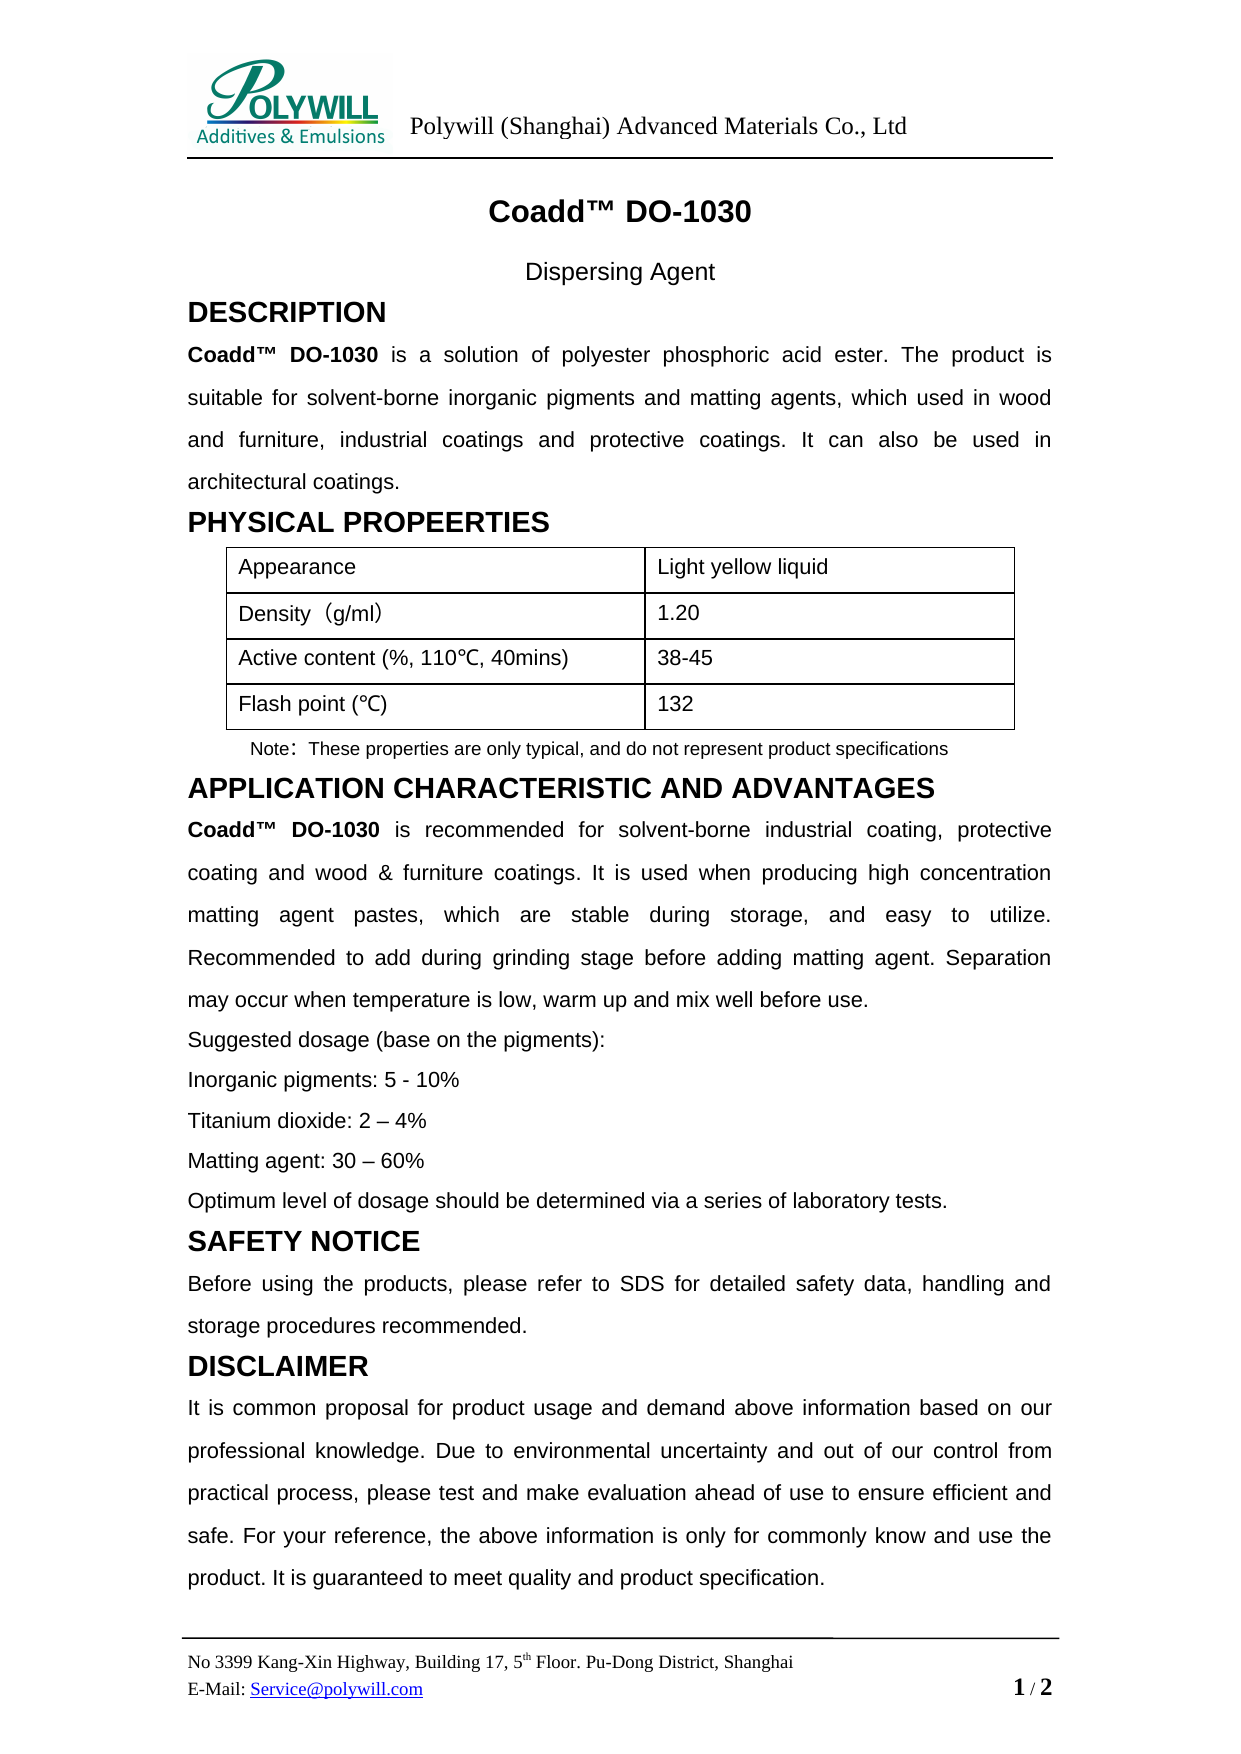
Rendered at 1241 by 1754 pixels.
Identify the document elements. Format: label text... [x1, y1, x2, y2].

text Before using the products, please refer to SDS for detailed safety data, handling and storage procedures recommended. [187, 1266, 1053, 1342]
text Dispersing Agent [187, 254, 1053, 288]
table_cell Density（g/ml） [227, 594, 644, 638]
table_header Appearance [227, 548, 644, 592]
text It is common proposal for product usage and demand above information based on our professional knowledge. Due to environmental uncertainty and out of our control from practical process, please test and make evaluation ahead of use to ensure efficient and safe. For your reference, the above information is only for commonly know and use the product. It is guaranteed to meet quality and product specification. [187, 1391, 1053, 1594]
table_cell Flash point (℃) [227, 685, 644, 729]
text DESCRIPTION [187, 295, 1053, 329]
text Titanium dioxide: 2 – 4% [187, 1103, 1053, 1137]
text Coadd™ DO-1030 is recommended for solvent-borne industrial coating, protective coating and wood & furniture coatings. It is used when producing high concentration matting agent pastes, which are stable during storage, and easy to utilize. Recommended to add during grinding stage before adding matting agent. Separation may occur when temperature is low, warm up and mix well before use. [187, 813, 1053, 1016]
text SAFETY NOTICE [187, 1224, 1053, 1258]
text Matting agent: 30 – 60% [187, 1143, 1053, 1177]
text Inorganic pigments: 5 - 10% [187, 1063, 1053, 1097]
text Suggested dosage (base on the pigments): [187, 1023, 1053, 1057]
text Coadd™ DO-1030 [187, 177, 1053, 245]
text Optimum level of dosage should be determined via a series of laboratory tests. [187, 1183, 1053, 1217]
text APPLICATION CHARACTERISTIC AND ADVANTAGES [187, 771, 1053, 804]
table_cell 132 [646, 685, 1014, 729]
table_cell 38-45 [646, 640, 1014, 683]
text Coadd™ DO-1030 is a solution of polyester phosphoric acid ester. The product is suitable for solvent-borne inorganic pigments and matting agents, which used in wood and furniture, industrial coatings and protective coatings. It can also be used in architectural coatings. [187, 338, 1053, 499]
picture [187, 53, 394, 156]
text PHYSICAL PROPEERTIES [187, 505, 1053, 539]
text DISCLAIMER [187, 1349, 1053, 1383]
table_cell Active content (%, 110℃, 40mins) [227, 640, 644, 683]
table_cell 1.20 [646, 594, 1014, 638]
table_header Light yellow liquid [646, 548, 1014, 592]
text Note：These properties are only typical, and do not represent product specifications [231, 730, 1053, 764]
